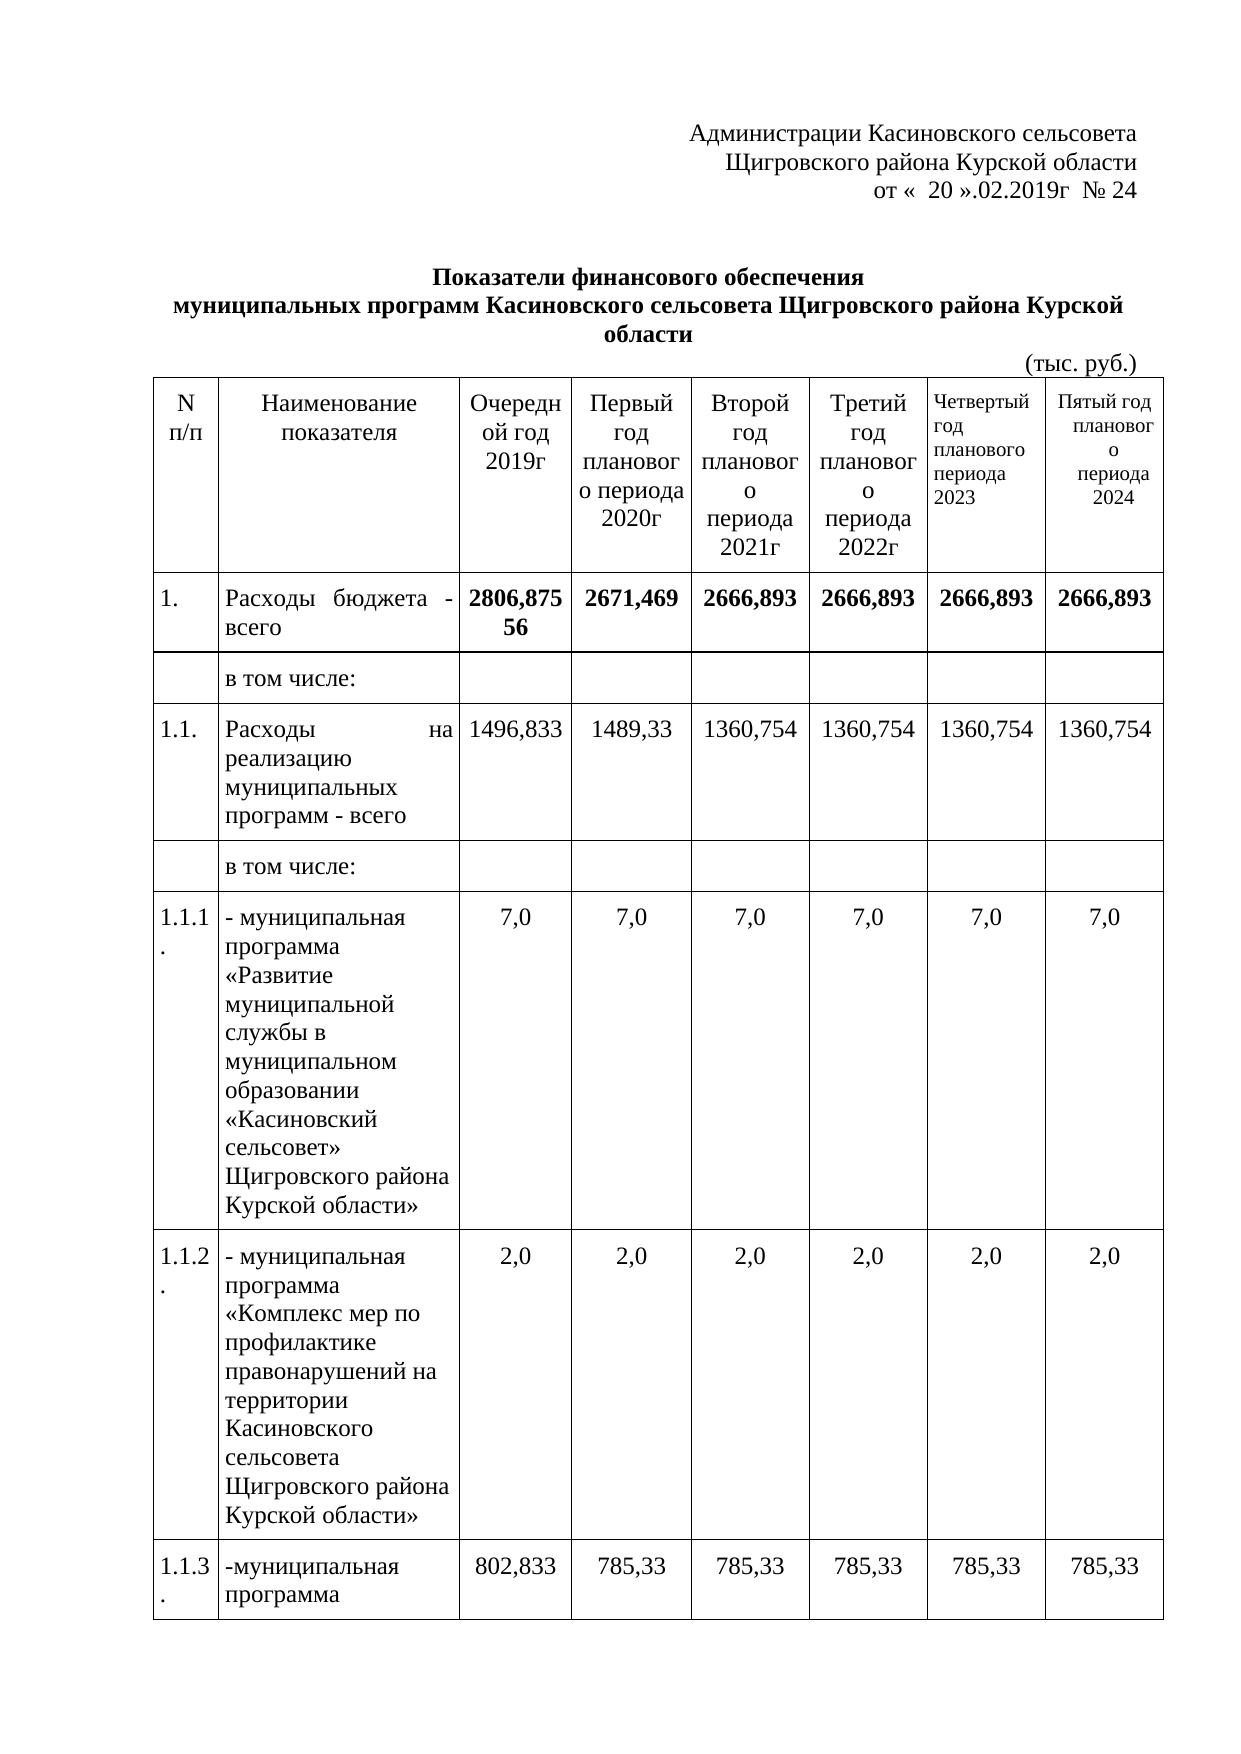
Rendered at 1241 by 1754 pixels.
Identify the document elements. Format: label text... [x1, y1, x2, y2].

table_cell 1360,754 [928, 704, 1045, 840]
text от « 20 ».02.2019г № 24 [159, 176, 1137, 204]
table_cell 2666,893 [928, 573, 1045, 651]
table_cell 785,33 [1046, 1540, 1163, 1619]
table_cell 2,0 [810, 1230, 927, 1539]
table_cell [692, 653, 809, 702]
table_cell 785,33 [572, 1540, 691, 1619]
table_cell [928, 841, 1045, 891]
table_cell 2666,893 [1046, 573, 1163, 651]
table_cell 785,33 [810, 1540, 927, 1619]
table_cell 2,0 [460, 1230, 571, 1539]
table_cell 2,0 [1046, 1230, 1163, 1539]
table_cell 1.1.2. [154, 1230, 218, 1539]
text Администрации Касиновского сельсовета [159, 118, 1137, 147]
table_header Очередной год 2019г [460, 378, 571, 572]
text Показатели финансового обеспечения [159, 262, 1137, 291]
table_cell [460, 653, 571, 702]
table_cell 1.1. [154, 704, 218, 840]
table_header Третий год планового периода 2022г [810, 378, 927, 572]
table_cell Расходы бюджета - всего [219, 573, 459, 651]
text муниципальных программ Касиновского сельсовета Щигровского района Курской области [159, 291, 1137, 348]
table_header Наименование показателя [219, 378, 459, 572]
table_cell [928, 653, 1045, 702]
table_cell 7,0 [810, 892, 927, 1229]
text (тыс. руб.) [159, 348, 1137, 377]
table_header Четвертый год планового периода 2023 [928, 378, 1045, 572]
table_cell Расходы на реализацию муниципальных программ - всего [219, 704, 459, 840]
table_cell 785,33 [692, 1540, 809, 1619]
table_header N п/п [154, 378, 218, 572]
table_cell 2,0 [572, 1230, 691, 1539]
table_cell [154, 841, 218, 891]
table_cell [572, 653, 691, 702]
table_cell - муниципальная программа «Развитие муниципальной службы в муниципальном образовании «Касиновский сельсовет» Щигровского района Курской области» [219, 892, 459, 1229]
table_cell 1360,754 [1046, 704, 1163, 840]
table_cell 2806,87556 [460, 573, 571, 651]
table_cell [810, 653, 927, 702]
table_cell 2666,893 [810, 573, 927, 651]
table_cell 2,0 [928, 1230, 1045, 1539]
table_header Первый год планового периода 2020г [572, 378, 691, 572]
table_cell 7,0 [572, 892, 691, 1229]
table_cell [460, 841, 571, 891]
table_cell 7,0 [1046, 892, 1163, 1229]
table_cell 7,0 [692, 892, 809, 1229]
table_cell 785,33 [928, 1540, 1045, 1619]
table_cell [572, 841, 691, 891]
table_cell [1046, 653, 1163, 702]
table_cell 1489,33 [572, 704, 691, 840]
table_cell в том числе: [219, 653, 459, 702]
table_cell 802,833 [460, 1540, 571, 1619]
table_header Второй год планового периода 2021г [692, 378, 809, 572]
table_header Пятый год планового периода 2024 [1046, 378, 1163, 572]
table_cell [219, 1540, 459, 1619]
table_cell в том числе: [219, 841, 459, 891]
table_cell 7,0 [460, 892, 571, 1229]
table_cell 2671,469 [572, 573, 691, 651]
table_cell [692, 841, 809, 891]
table_cell 1.1.3. [154, 1540, 218, 1619]
table_cell 1.1.1. [154, 892, 218, 1229]
table_cell 1. [154, 573, 218, 651]
table_cell 2666,893 [692, 573, 809, 651]
text Щигровского района Курской области [159, 147, 1137, 176]
table_cell 2,0 [692, 1230, 809, 1539]
table_cell - муниципальная программа «Комплекс мер по профилактике правонарушений на территории Касиновского сельсовета Щигровского района Курской области» [219, 1230, 459, 1539]
table_cell [1046, 841, 1163, 891]
table_cell [810, 841, 927, 891]
table_cell 1360,754 [692, 704, 809, 840]
table_cell 7,0 [928, 892, 1045, 1229]
table_cell 1360,754 [810, 704, 927, 840]
table_cell [154, 653, 218, 702]
table_cell 1496,833 [460, 704, 571, 840]
